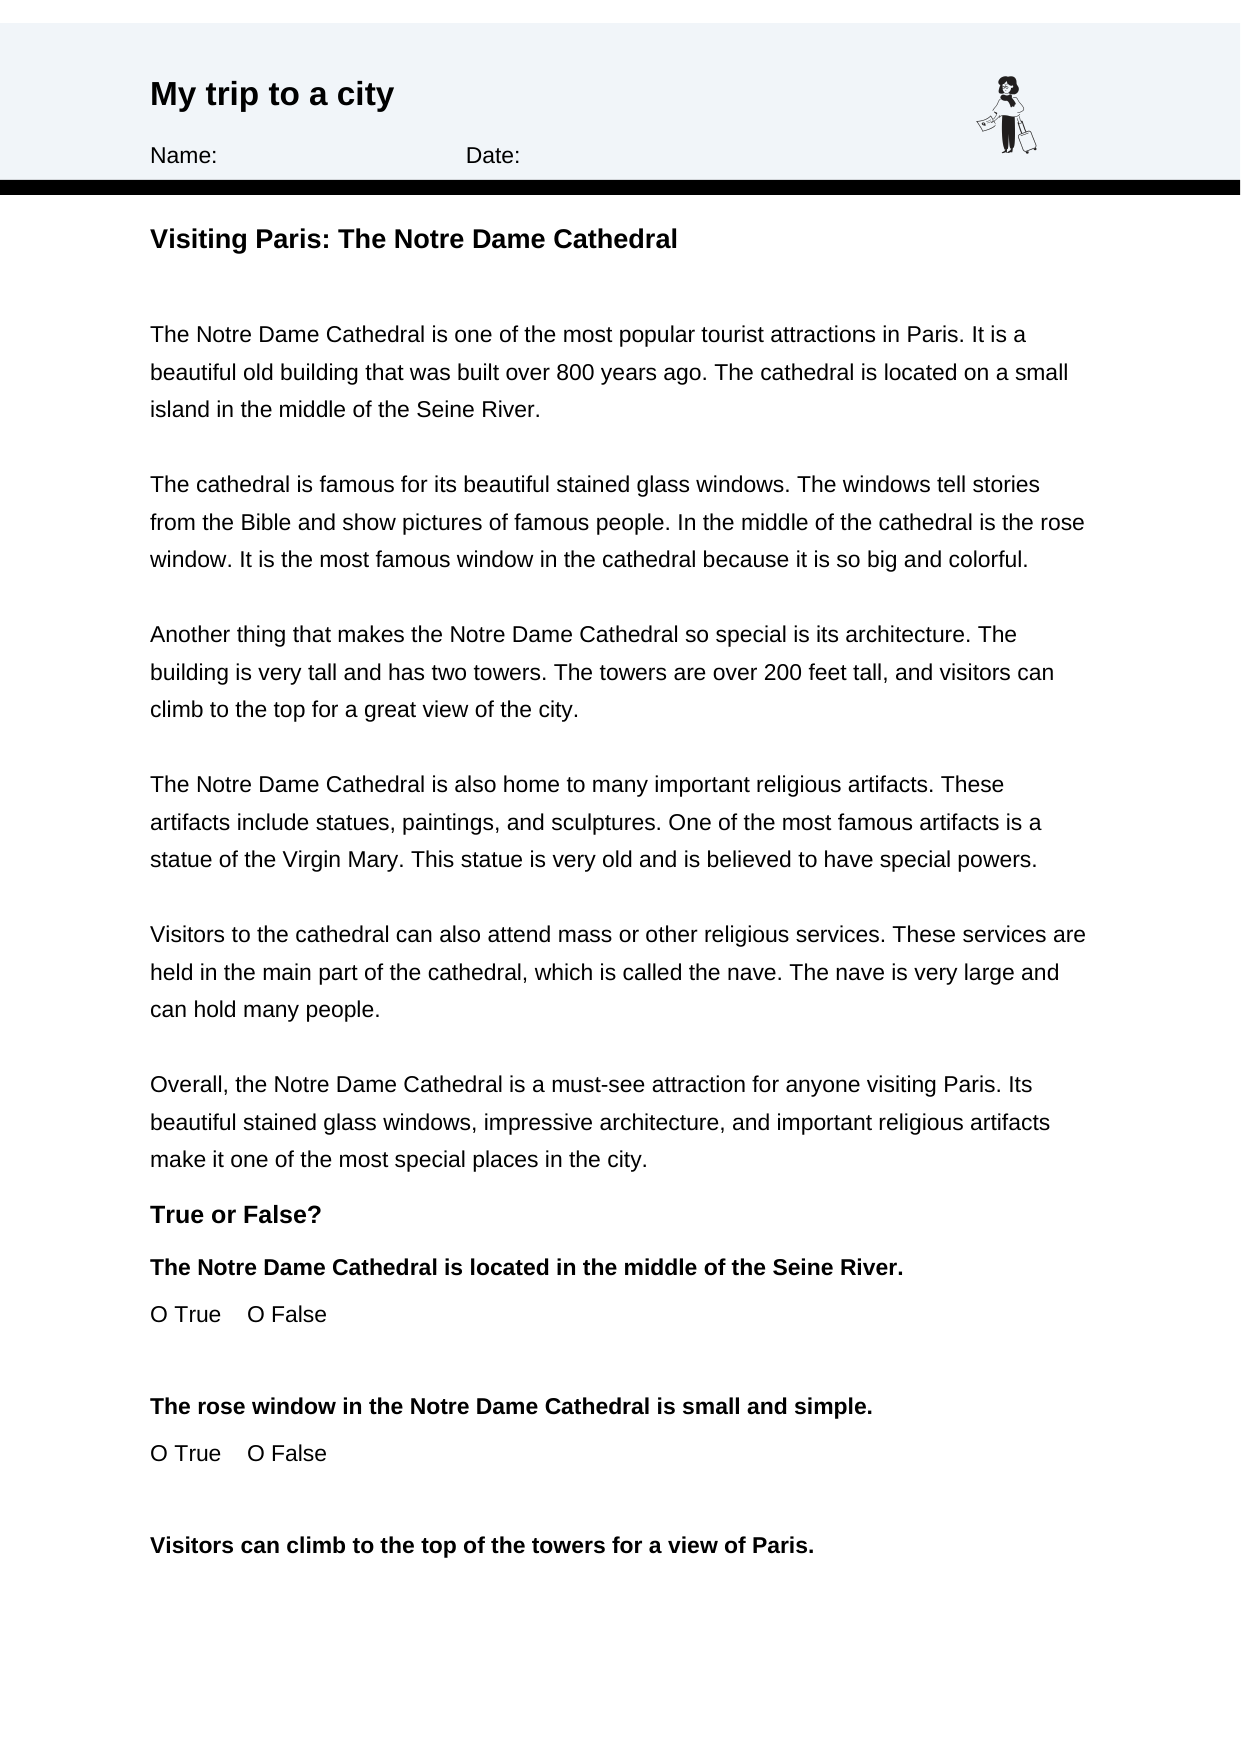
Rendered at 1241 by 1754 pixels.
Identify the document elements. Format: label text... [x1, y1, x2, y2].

text Visitors to the cathedral can also attend mass or other religious services. These services are held in the main part of the cathedral, which is called the nave. The nave is very large and can hold many people. [150, 913, 1090, 1025]
text The Notre Dame Cathedral is one of the most popular tourist attractions in Paris. It is a beautiful old building that was built over 800 years ago. The cathedral is located on a small island in the middle of the Seine River. [150, 313, 1090, 425]
text The Notre Dame Cathedral is also home to many important religious artifacts. These artifacts include statues, paintings, and sculptures. One of the most famous artifacts is a statue of the Virgin Mary. This statue is very old and is believed to have special powers. [150, 763, 1090, 875]
subtitle True or False? [150, 1200, 1090, 1229]
text True False [150, 1432, 1090, 1469]
text Another thing that makes the Notre Dame Cathedral so special is its architecture. The building is very tall and has two towers. The towers are over 200 feet tall, and visitors can climb to the top for a great view of the city. [150, 613, 1090, 725]
subtitle Visitors can climb to the top of the towers for a view of Paris. [150, 1532, 1090, 1558]
subtitle The Notre Dame Cathedral is located in the middle of the Seine River. [150, 1254, 1090, 1280]
text The cathedral is famous for its beautiful stained glass windows. The windows tell stories from the Bible and show pictures of famous people. In the middle of the cathedral is the rose window. It is the most famous window in the cathedral because it is so big and colorful. [150, 463, 1090, 575]
text True False [150, 1293, 1090, 1330]
subtitle The rose window in the Notre Dame Cathedral is small and simple. [150, 1393, 1090, 1419]
subtitle Visiting Paris: The Notre Dame Cathedral [150, 223, 1090, 254]
text Overall, the Notre Dame Cathedral is a must-see attraction for anyone visiting Paris. Its beautiful stained glass windows, impressive architecture, and important religious artifacts make it one of the most special places in the city. [150, 1063, 1090, 1175]
picture [0, 23, 1241, 195]
